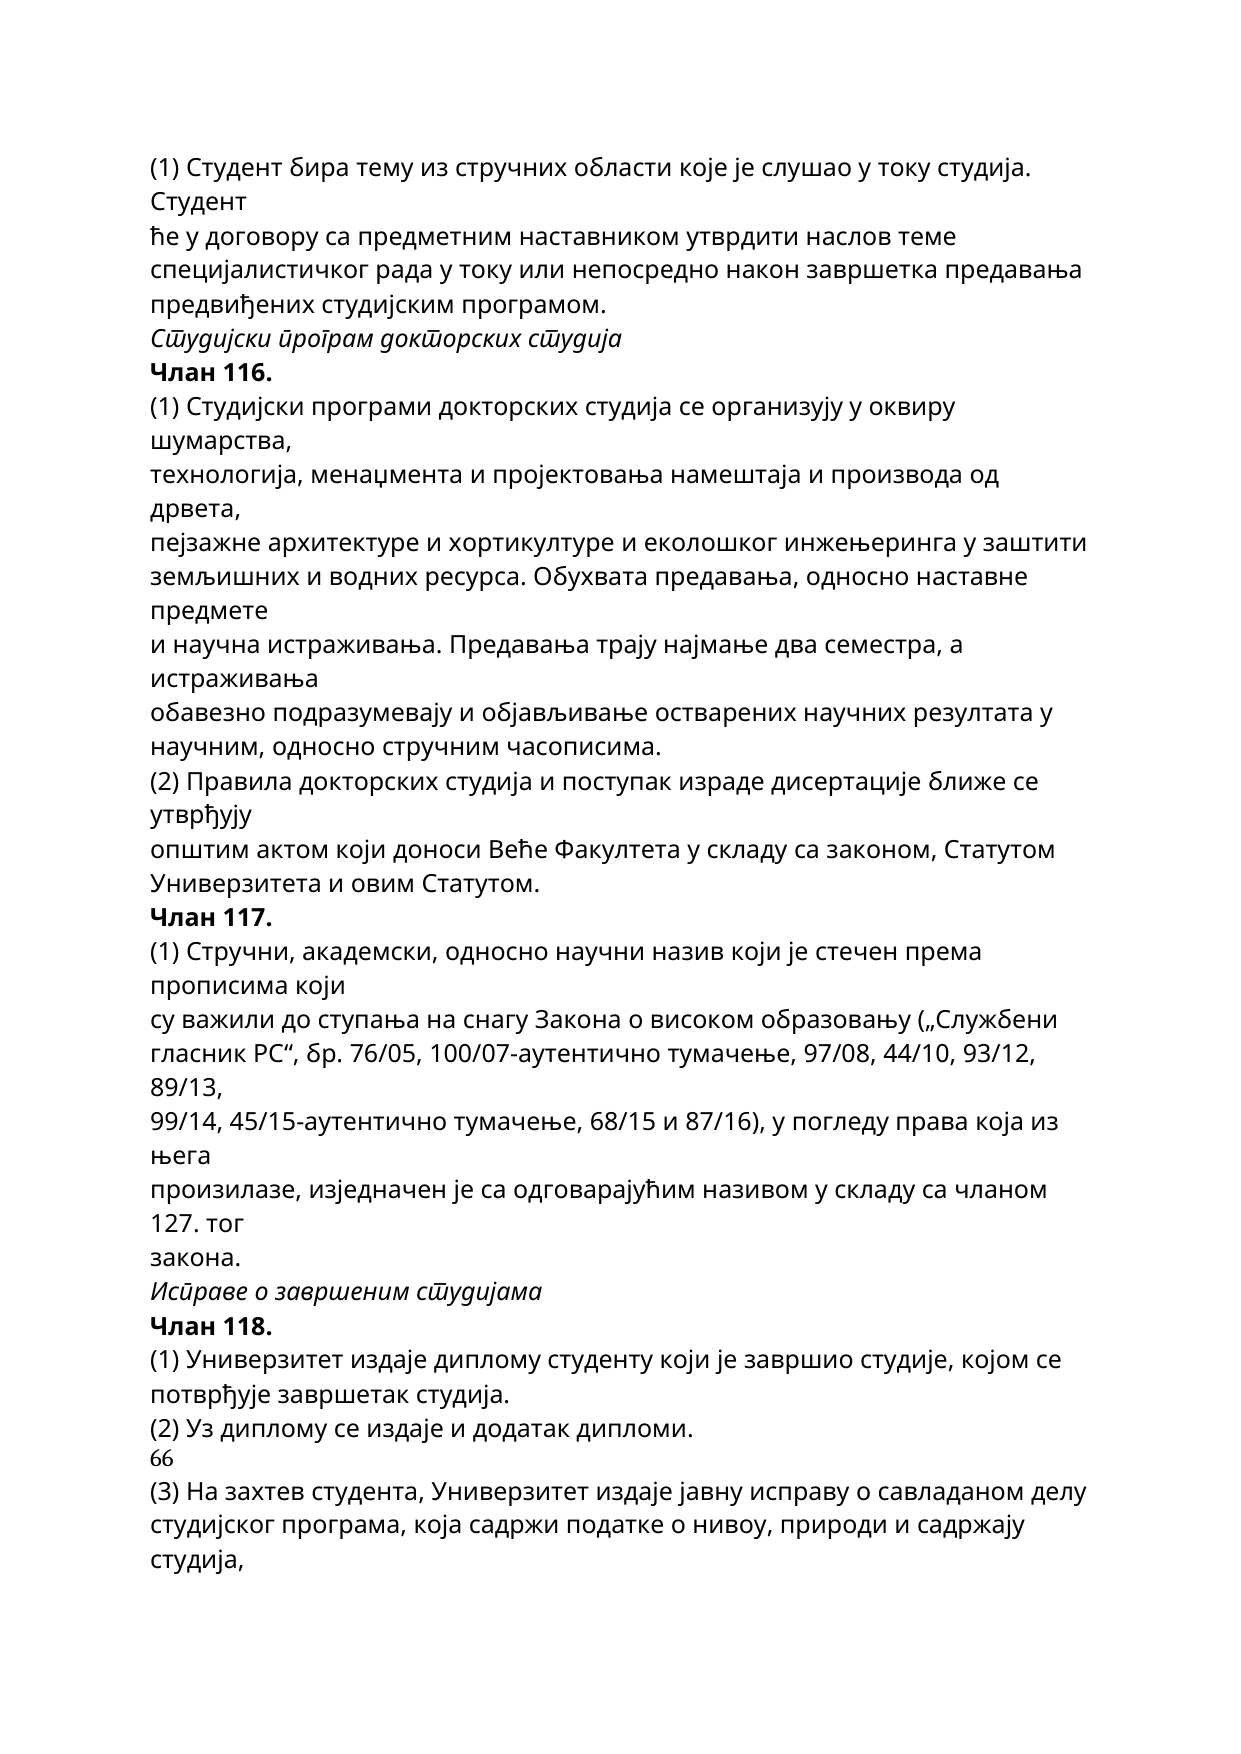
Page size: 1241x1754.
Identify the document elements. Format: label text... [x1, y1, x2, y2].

text (2) Уз диплому се издаје и додатак дипломи. [150, 1410, 1090, 1444]
text (1) Универзитет издаје диплому студенту који је завршио студије, којом се [150, 1342, 1090, 1376]
text обавезно подразумевају и објављивање остварених научних резултата у [150, 695, 1090, 729]
text гласник РС“, бр. 76/05, 100/07-аутентично тумачење, 97/08, 44/10, 93/12, 89/13, [150, 1036, 1090, 1104]
text Исправе о завршеним студијама [150, 1274, 1090, 1308]
text Члан 117. [150, 899, 1090, 933]
text предвиђених студијским програмом. [150, 286, 1090, 320]
text Члан 116. [150, 354, 1090, 388]
text пејзажне архитектуре и хортикултуре и еколошког инжењеринга у заштити [150, 525, 1090, 559]
text (1) Студијски програми докторских студија се организују у оквиру шумарства, [150, 388, 1090, 457]
text Универзитета и овим Статутом. [150, 865, 1090, 899]
text студијског програма, која садржи податке о нивоу, природи и садржају студија, [150, 1507, 1090, 1575]
text и научна истраживања. Предавања трају најмање два семестра, а истраживања [150, 627, 1090, 695]
text Члан 118. [150, 1308, 1090, 1342]
text 99/14, 45/15-аутентично тумачење, 68/15 и 87/16), у погледу права која из њега [150, 1104, 1090, 1172]
text (3) На захтев студента, Универзитет издаје јавну исправу о савладаном делу [150, 1473, 1090, 1507]
text произилазе, изједначен је са одговарајућим називом у складу са чланом 127. тог [150, 1172, 1090, 1240]
text (1) Студент бира тему из стручних области које је слушао у току студија. Студент [150, 150, 1090, 218]
text закона. [150, 1240, 1090, 1274]
text Студијски програм докторских студија [150, 320, 1090, 354]
text ће у договору са предметним наставником утврдити наслов теме [150, 218, 1090, 252]
text општим актом који доноси Веће Факултета у складу са законом, Статутом [150, 831, 1090, 865]
text специјалистичког рада у току или непосредно након завршетка предавања [150, 252, 1090, 286]
text (1) Стручни, академски, односно научни назив који је стечен према прописима који [150, 933, 1090, 1002]
text 66 [150, 1444, 1090, 1473]
text (2) Правила докторских студија и поступак израде дисертације ближе се утврђују [150, 763, 1090, 831]
text научним, односно стручним часописима. [150, 729, 1090, 763]
text потврђује завршетак студија. [150, 1376, 1090, 1410]
text земљишних и водних ресурса. Обухвата предавања, односно наставне предмете [150, 559, 1090, 627]
text су важили до ступања на снагу Закона о високом образовању („Службени [150, 1002, 1090, 1036]
text технологија, менаџмента и пројектовања намештаја и производа од дрвета, [150, 457, 1090, 525]
